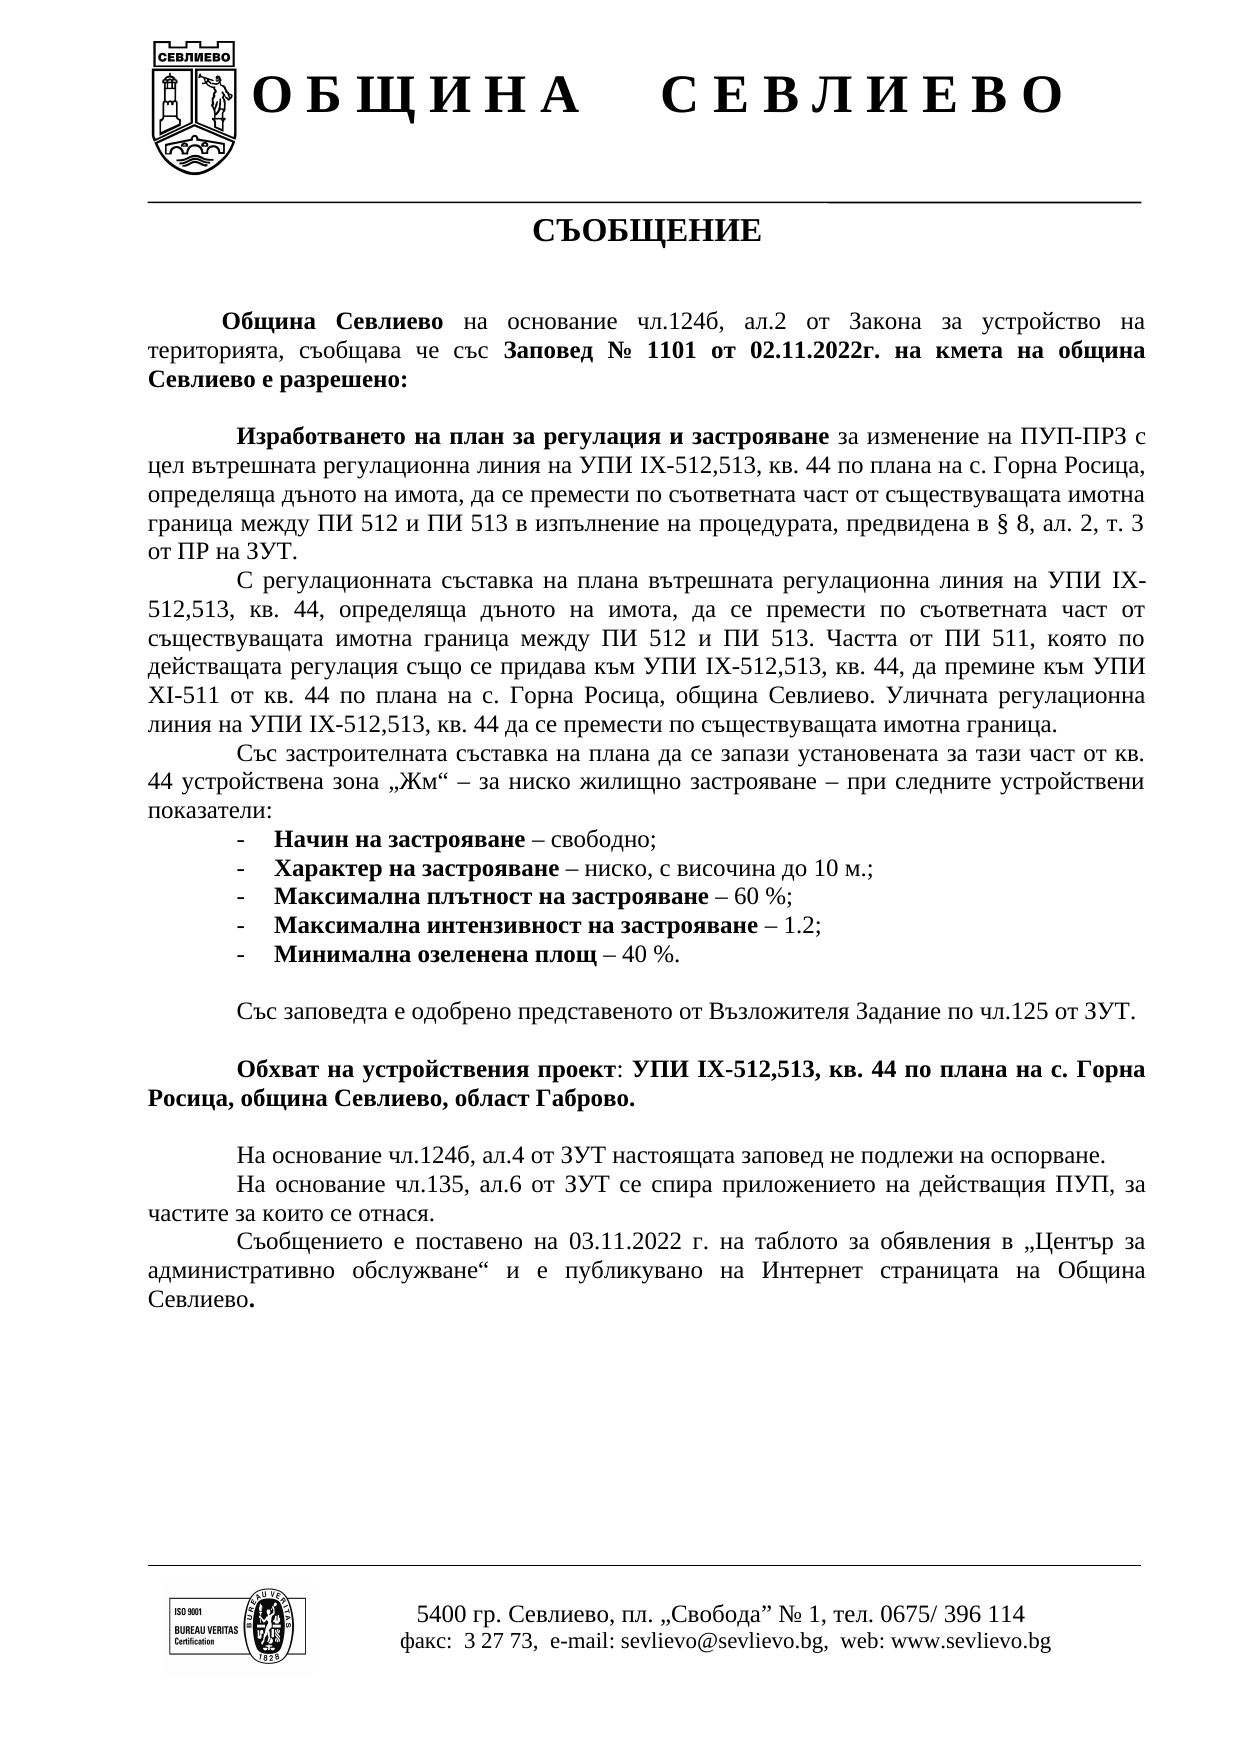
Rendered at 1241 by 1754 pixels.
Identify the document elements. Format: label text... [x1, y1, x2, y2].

text Със застроителната съставка на плана да се запази установената за тази част от кв. 44 устройствена зона „Жм“ – за ниско жилищно застрояване – при следните устройствени показатели: [148, 738, 1146, 824]
text Изработването на план за регулация и застрояване за изменение на ПУП-ПРЗ с цел вътрешната регулационна линия на УПИ IX-512,513, кв. 44 по плана на с. Горна Росица, определяща дъното на имота, да се премести по съответната част от съществуващата имотна граница между ПИ 512 и ПИ 513 в изпълнение на процедурата, предвидена в § 8, ал. 2, т. 3 от ПР на ЗУТ. [148, 421, 1146, 565]
list Максимална плътност на застрояване – 60 %; [236, 881, 1146, 910]
picture [162, 1577, 314, 1677]
text На основание чл.135, ал.6 от ЗУТ се спира приложението на действащия ПУП, за частите за които се отнася. [148, 1169, 1146, 1226]
list Минимална озеленена площ – 40 %. [236, 939, 1146, 968]
text На основание чл.124б, ал.4 от ЗУТ настоящата заповед не подлежи на оспорване. [148, 1140, 1146, 1169]
text Съобщението е поставено на 03.11.2022 г. на таблото за обявления в „Център за административно обслужване“ и е публикувано на Интернет страницата на Община Севлиево. [148, 1226, 1146, 1313]
text С регулационната съставка на плана вътрешната регулационна линия на УПИ IX-512,513, кв. 44, определяща дъното на имота, да се премести по съответната част от съществуващата имотна граница между ПИ 512 и ПИ 513. Частта от ПИ 511, която по действащата регулация също се придава към УПИ IX-512,513, кв. 44, да премине към УПИ XI-511 от кв. 44 по плана на с. Горна Росица, община Севлиево. Уличната регулационна линия на УПИ IX-512,513, кв. 44 да се премести по съществуващата имотна граница. [148, 565, 1146, 738]
picture [150, 39, 238, 176]
text Със заповедта е одобрено представеното от Възложителя Задание по чл.125 от ЗУТ. [148, 996, 1146, 1025]
text СЪОБЩЕНИЕ [148, 211, 1146, 249]
text Обхват на устройствения проект: УПИ IX-512,513, кв. 44 по плана на с. Горна Росица, община Севлиево, област Габрово. [148, 1054, 1146, 1111]
list Характер на застрояване – ниско, с височина до 10 м.; [236, 853, 1146, 881]
list Начин на застрояване – свободно; [236, 824, 1146, 853]
text Община Севлиево на основание чл.124б, ал.2 от Закона за устройство на територията, съобщава че със Заповед № 1101 от 02.11.2022г. на кмета на община Севлиево е разрешено: [148, 306, 1146, 393]
list Максимална интензивност на застрояване – 1.2; [236, 910, 1146, 939]
